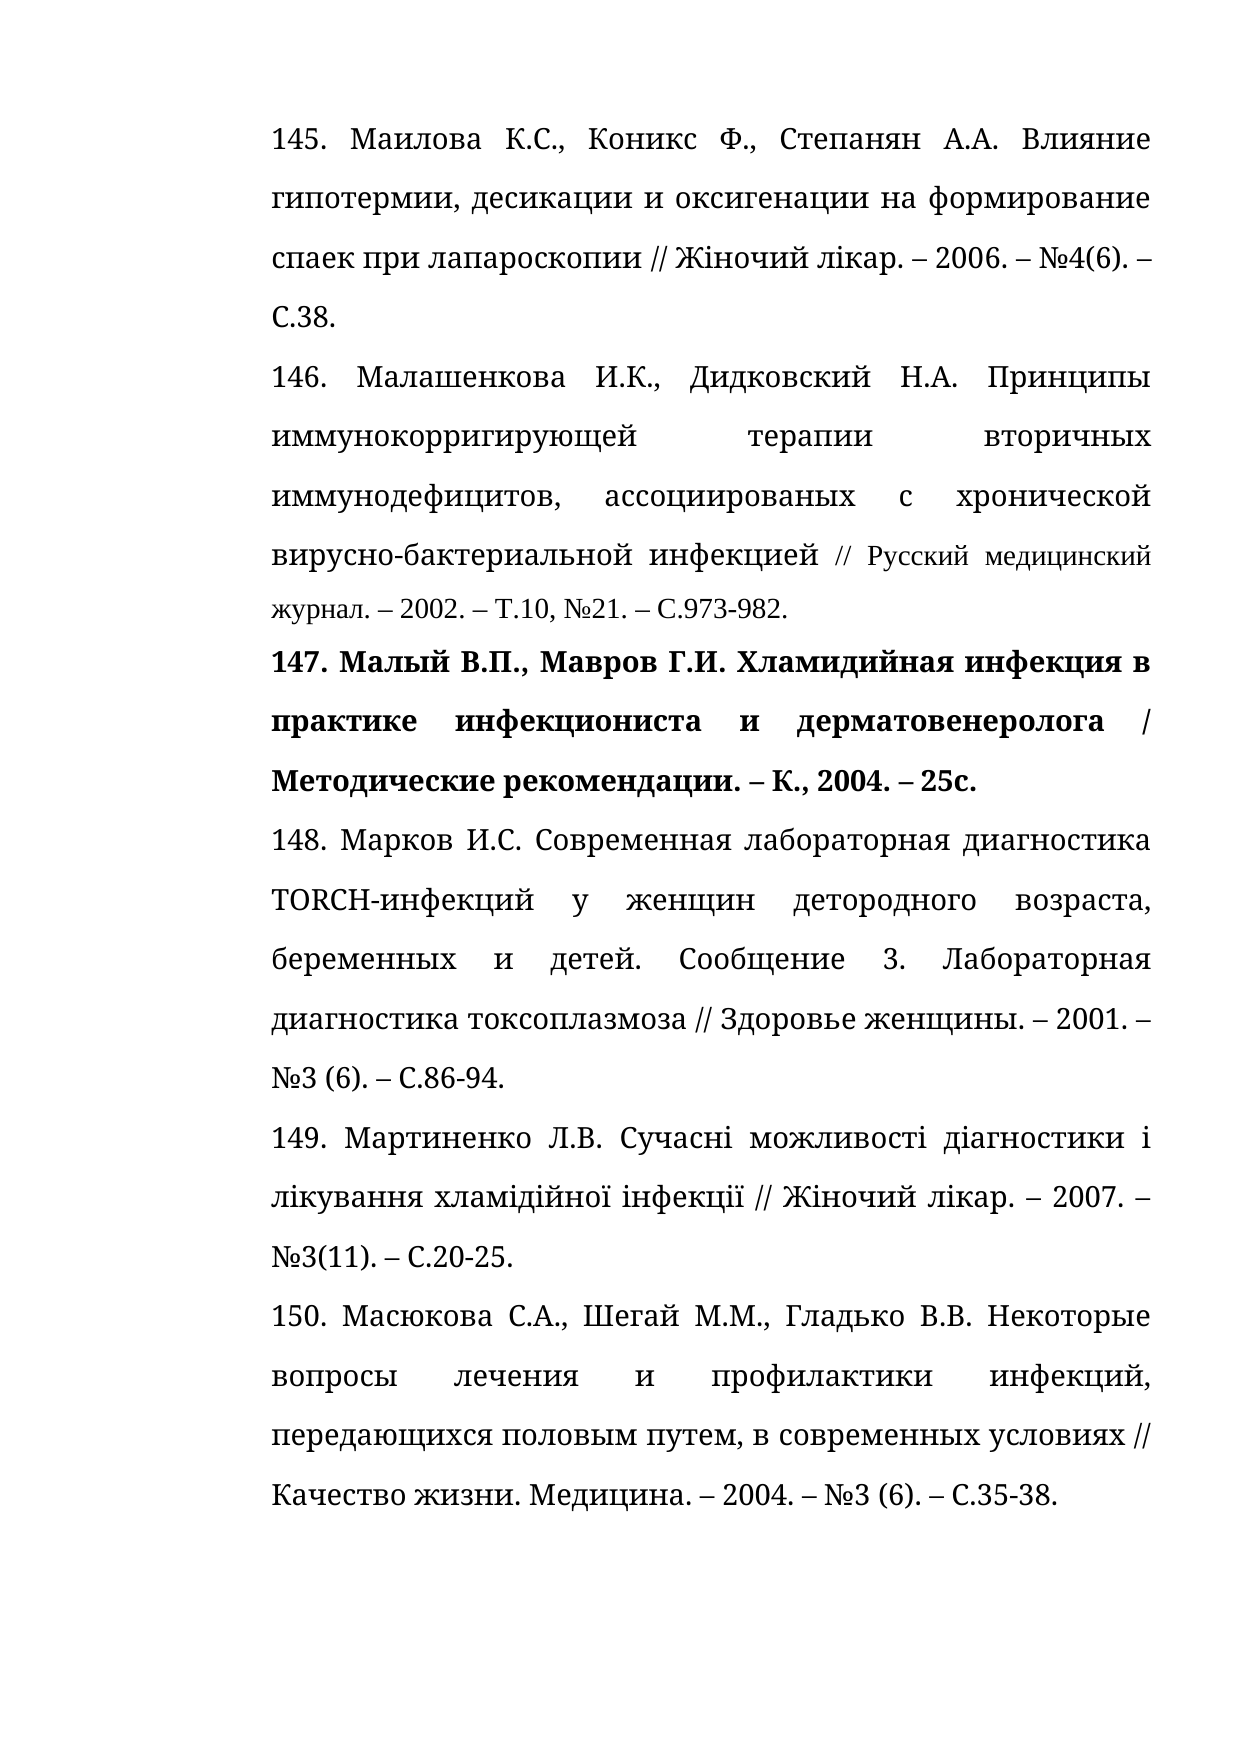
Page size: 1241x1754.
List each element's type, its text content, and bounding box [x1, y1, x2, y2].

text 150. Масюкова С.А., Шегай М.М., Гладько В.В. Некоторые вопросы лечения и профилактики инфекций, передающихся половым путем, в современных условиях // Качество жизни. Медицина. – 2004. – №3 (6). – С.35-38. [271, 1296, 1152, 1514]
text 145. Маилова К.С., Коникс Ф., Степанян А.А. Влияние гипотермии, десикации и оксигенации на формирование спаек при лапароскопии // Жіночий лікар. – 2006. – №4(6). – С.38. [271, 118, 1152, 336]
text 146. Малашенкова И.К., Дидковский Н.А. Принципы иммунокорригирующей терапии вторичных иммунодефицитов, ассоциированых с хронической вирусно-бактериальной инфекцией // Русский медицинский журнал. – 2002. – Т.10, №21. – С.973-982. [271, 356, 1152, 624]
text 148. Марков И.С. Современная лабораторная диагностика TORCH-инфекций у женщин детородного возраста, беременных и детей. Сообщение 3. Лабораторная диагностика токсоплазмоза // Здоровье женщины. – 2001. – №3 (6). – С.86-94. [271, 820, 1152, 1097]
text 147. Малый В.П., Мавров Г.И. Хламидийная инфекция в практике инфекциониста и дерматовенеролога / Методические рекомендации. – К., 2004. – 25с. [271, 641, 1152, 800]
text 149. Мартиненко Л.В. Сучасні можливості діагностики і лікування хламідійної інфекції // Жіночий лікар. – 2007. – №3(11). – С.20-25. [271, 1117, 1152, 1276]
